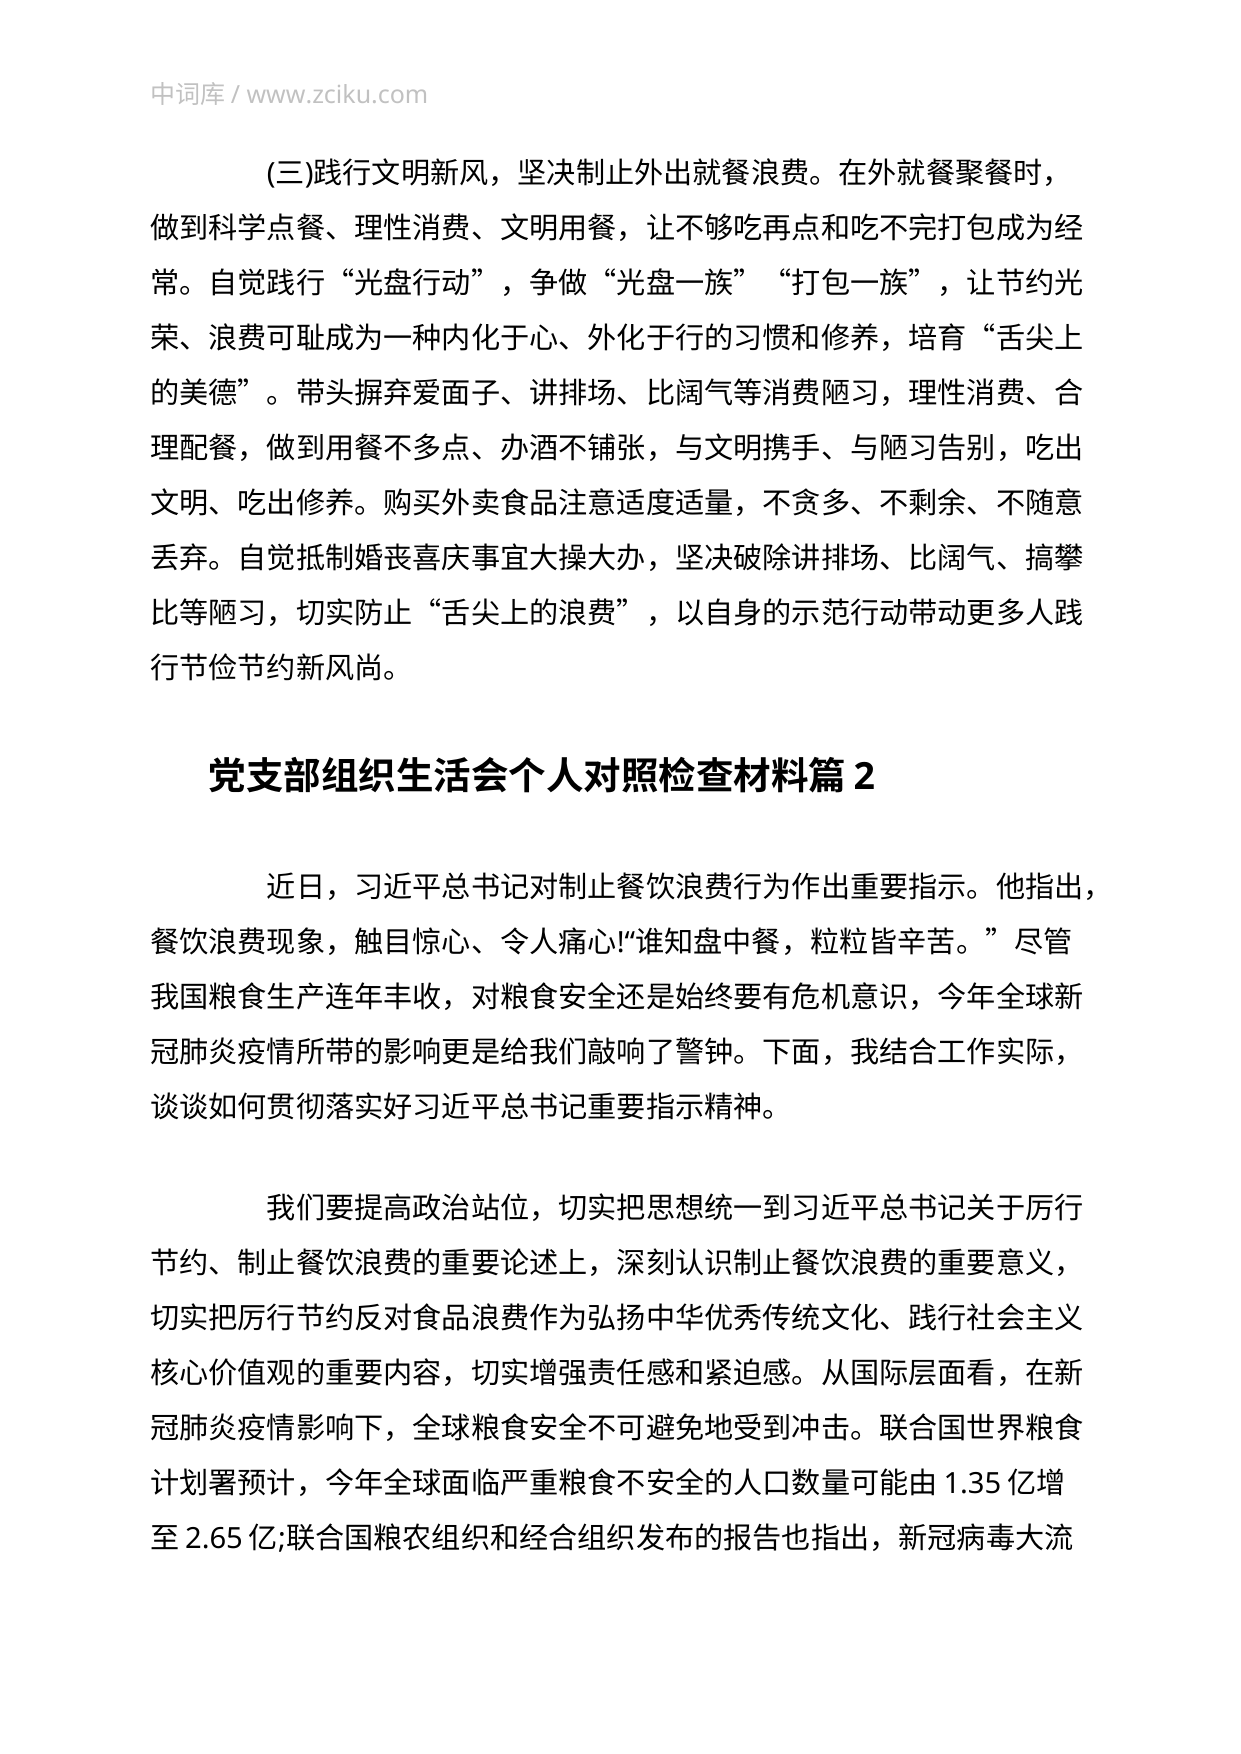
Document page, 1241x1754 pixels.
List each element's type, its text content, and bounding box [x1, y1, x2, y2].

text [150, 1185, 1090, 1557]
text (三)践行文明新风，坚决制止外出就餐浪费。在外就餐聚餐时，做到科学点餐、理性消费、文明用餐，让不够吃再点和吃不完打包成为经常。自觉践行“光盘行动”，争做“光盘一族”“打包一族”，让节约光荣、浪费可耻成为一种内化于心、外化于行的习惯和修养，培育“舌尖上的美德”。带头摒弃爱面子、讲排场、比阔气等消费陋习，理性消费、合理配餐，做到用餐不多点、办酒不铺张，与文明携手、与陋习告别，吃出文明、吃出修养。购买外卖食品注意适度适量，不贪多、不剩余、不随意丢弃。自觉抵制婚丧喜庆事宜大操大办，坚决破除讲排场、比阔气、搞攀比等陋习，切实防止“舌尖上的浪费”，以自身的示范行动带动更多人践行节俭节约新风尚。 [150, 150, 1090, 686]
text 党支部组织生活会个人对照检查材料篇2 [150, 746, 1090, 800]
text 近日，习近平总书记对制止餐饮浪费行为作出重要指示。他指出，餐饮浪费现象，触目惊心、令人痛心!“谁知盘中餐，粒粒皆辛苦。”尽管我国粮食生产连年丰收，对粮食安全还是始终要有危机意识，今年全球新冠肺炎疫情所带的影响更是给我们敲响了警钟。下面，我结合工作实际，谈谈如何贯彻落实好习近平总书记重要指示精神。 [150, 863, 1090, 1126]
